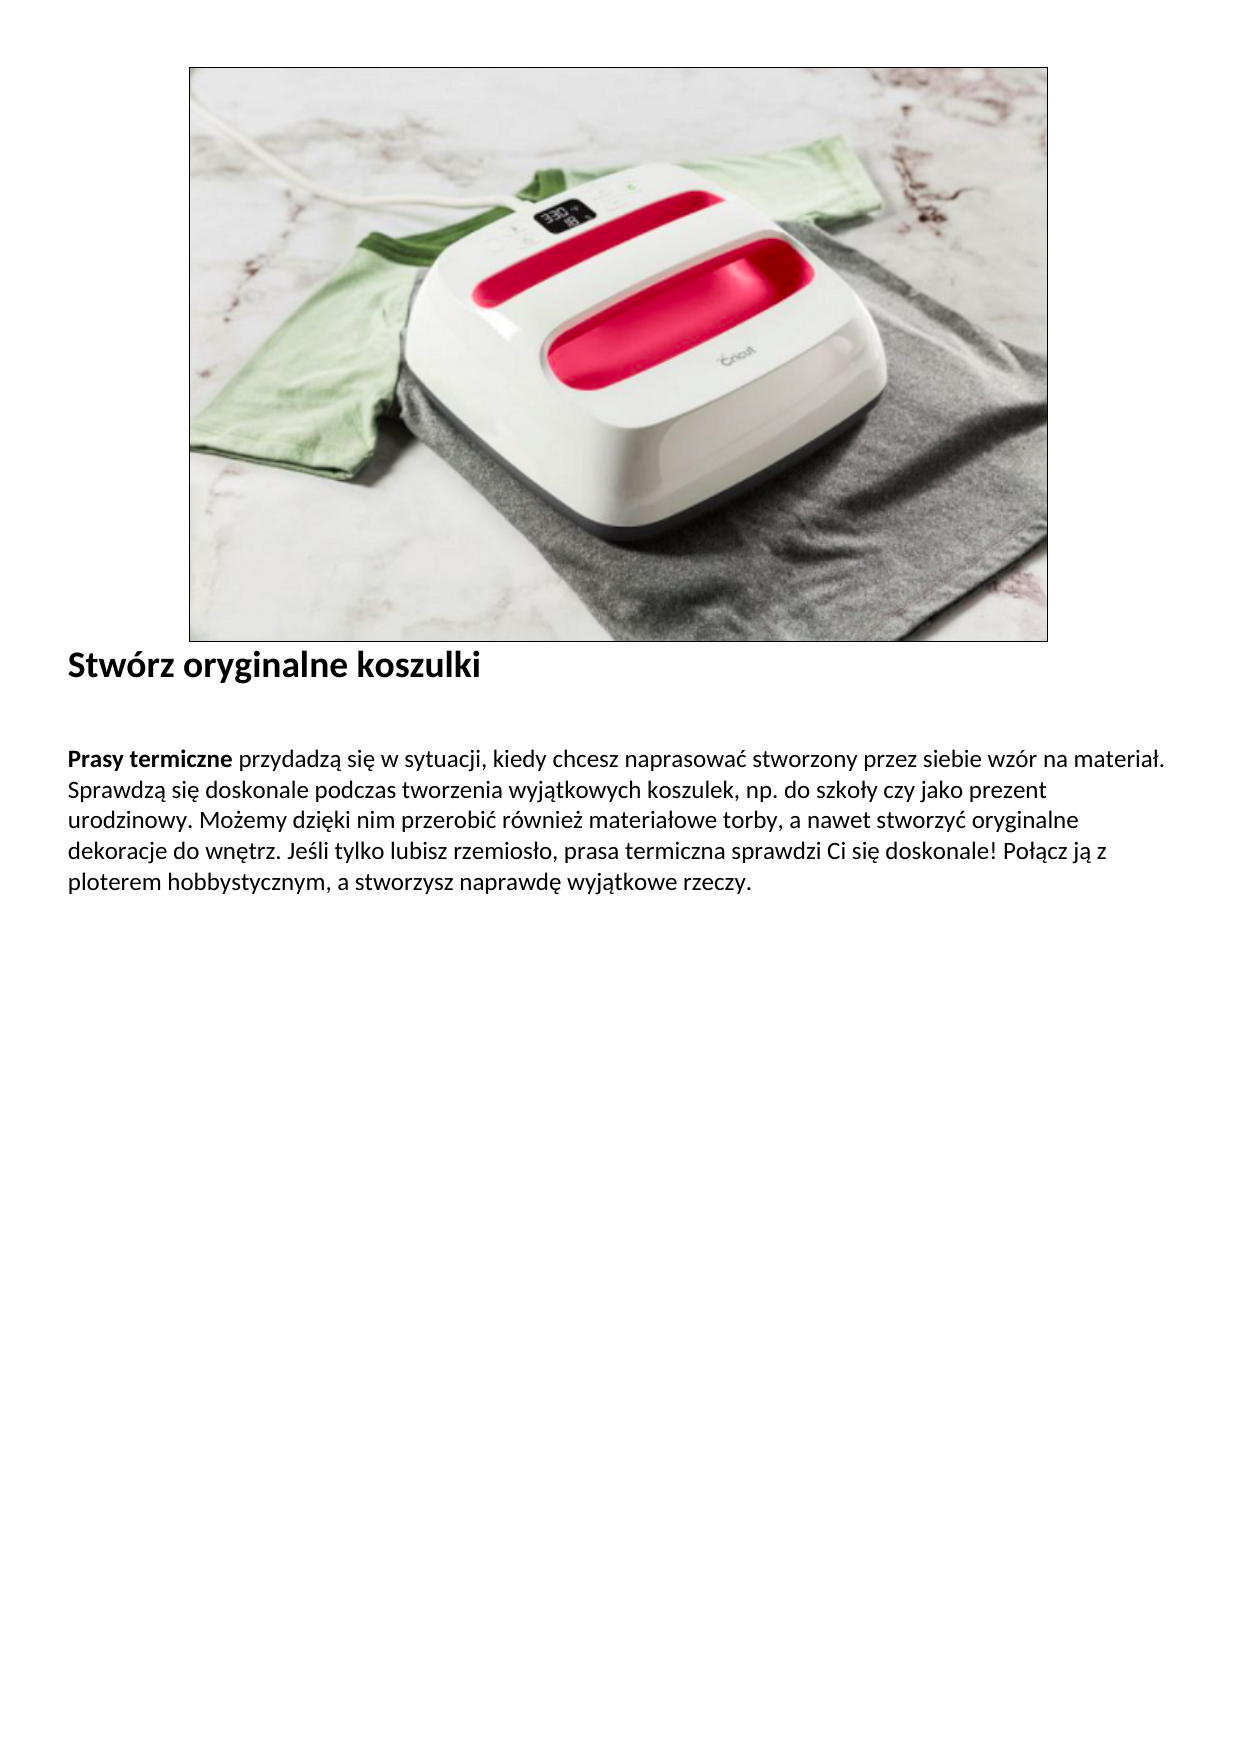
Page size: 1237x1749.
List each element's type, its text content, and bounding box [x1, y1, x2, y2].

text Prasy termiczne przydadzą się w sytuacji, kiedy chcesz naprasować stworzony przez siebie wzór na materiał. Sprawdzą się doskonale podczas tworzenia wyjątkowych koszulek, np. do szkoły czy jako prezent urodzinowy. Możemy dzięki nim przerobić również materiałowe torby, a nawet stworzyć oryginalne dekoracje do wnętrz. Jeśli tylko lubisz rzemiosło, prasa termiczna sprawdzi Ci się doskonale! Połącz ją z ploterem hobbystycznym, a stworzysz naprawdę wyjątkowe rzeczy. [68, 744, 1169, 896]
picture [190, 68, 1047, 641]
text Stwórz oryginalne koszulki [68, 641, 1169, 687]
